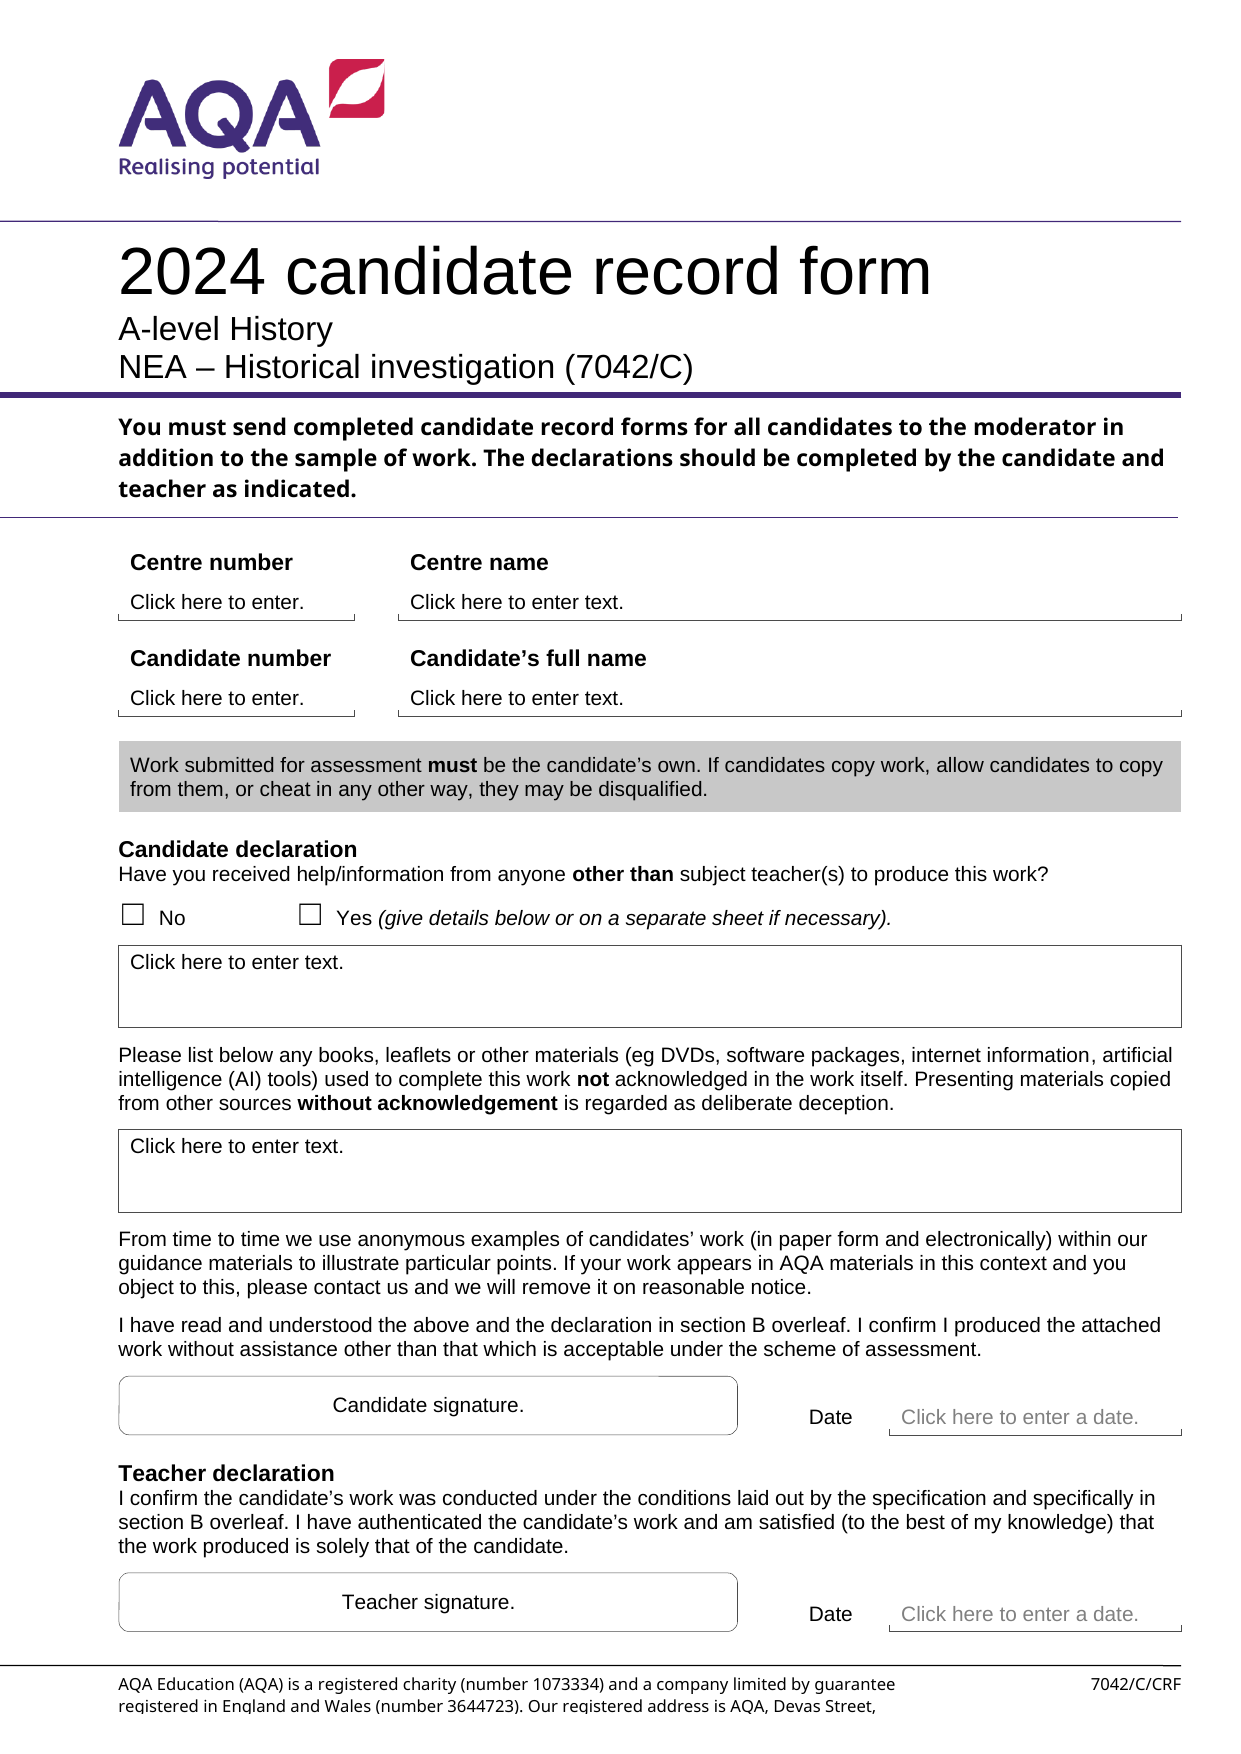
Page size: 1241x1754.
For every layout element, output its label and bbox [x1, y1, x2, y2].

picture [118, 59, 385, 179]
